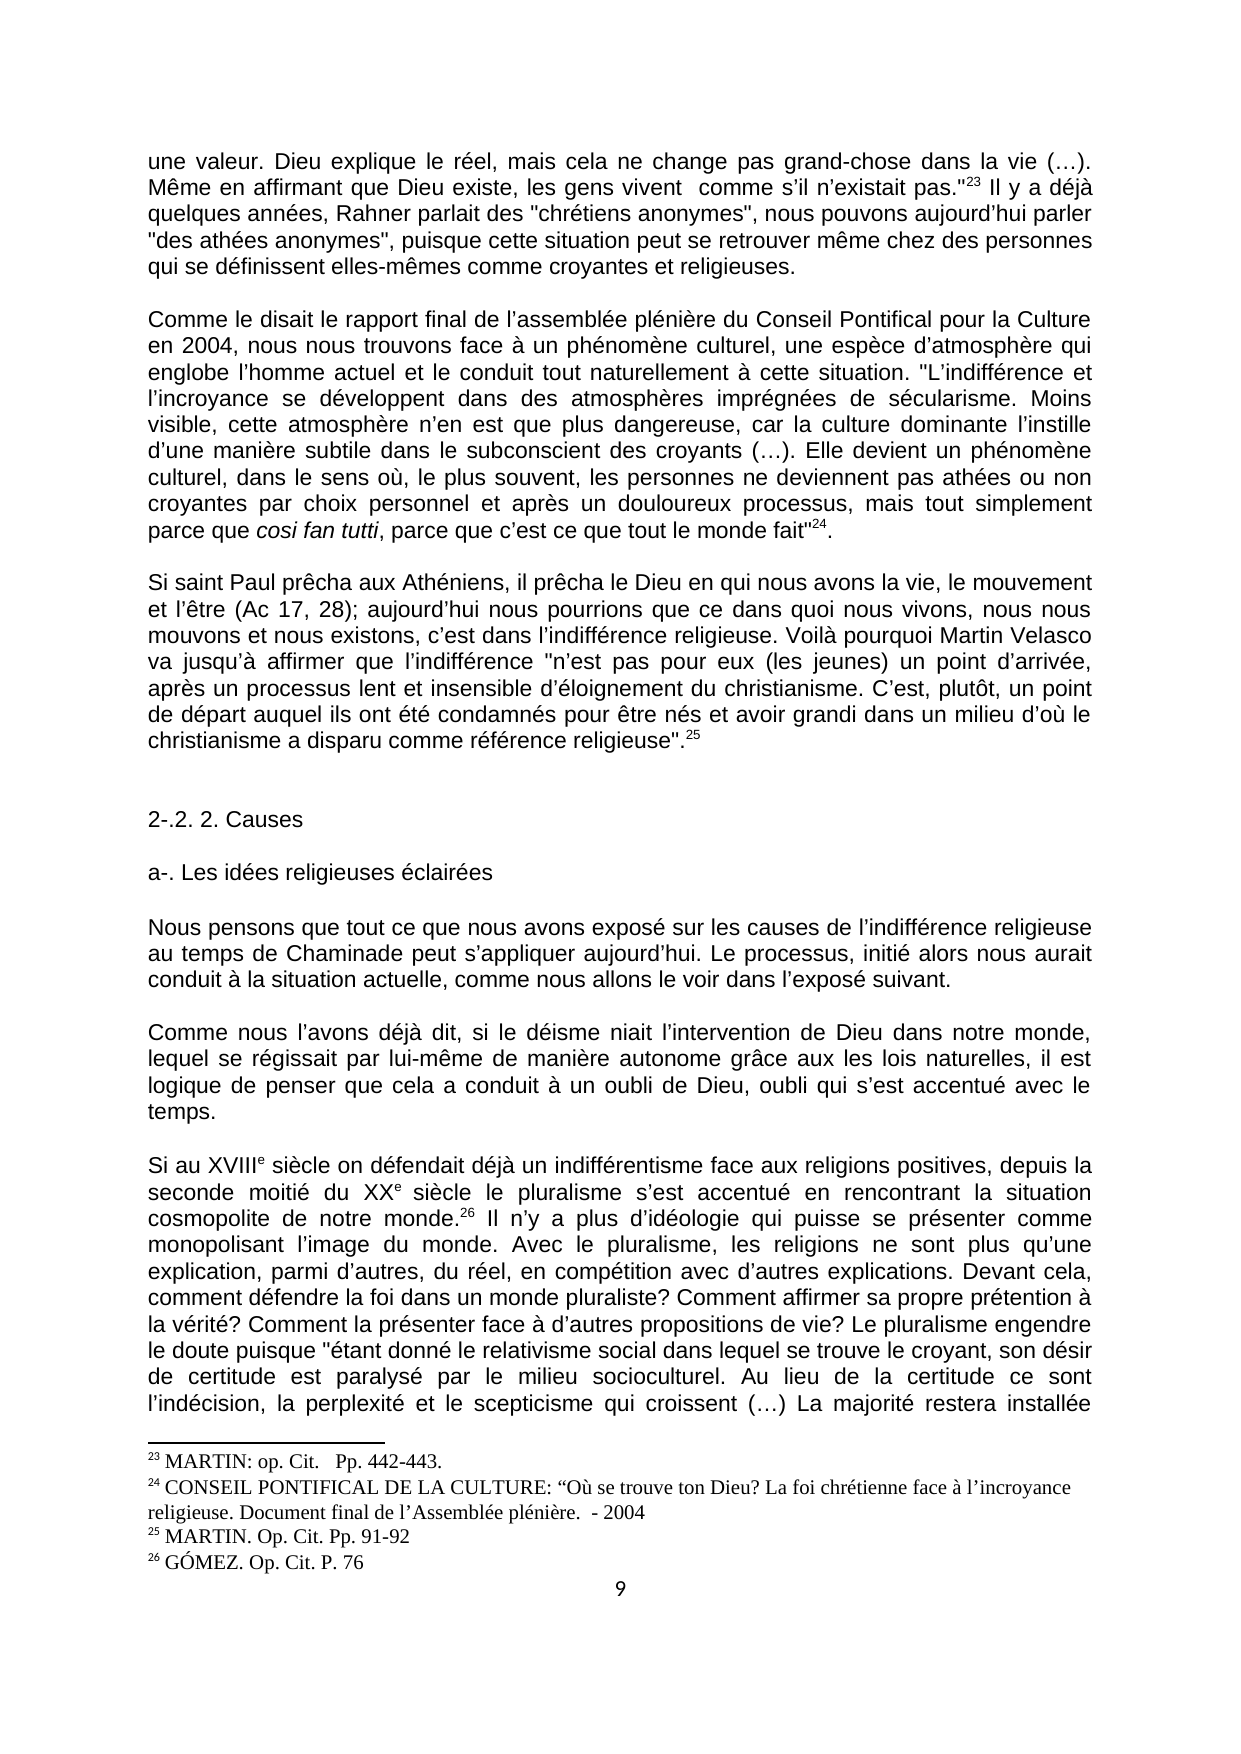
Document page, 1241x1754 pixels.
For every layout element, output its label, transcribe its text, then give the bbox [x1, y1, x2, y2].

text Si saint Paul prêcha aux Athéniens, il prêcha le Dieu en qui nous avons la vie, le mouvement et l’être (Ac 17, 28); aujourd’hui nous pourrions que ce dans quoi nous vivons, nous nous mouvons et nous existons, c’est dans l’indifférence religieuse. Voilà pourquoi Martin Velasco va jusqu’à affirmer que l’indifférence "n’est pas pour eux (les jeunes) un point d’arrivée, après un processus lent et insensible d’éloignement du christianisme. C’est, plutôt, un point de départ auquel ils ont été condamnés pour être nés et avoir grandi dans un milieu d’où le christianisme a disparu comme référence religieuse". [148, 569, 1093, 754]
text a-. Les idées religieuses éclairées [148, 859, 1093, 886]
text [148, 1152, 1093, 1416]
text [148, 148, 1093, 279]
text 2-.2. 2. Causes [148, 806, 1093, 833]
text Comme le disait le rapport final de l’assemblée plénière du Conseil Pontifical pour la Culture en 2004, nous nous trouvons face à un phénomène culturel, une espèce d’atmosphère qui englobe l’homme actuel et le conduit tout naturellement à cette situation. "L’indifférence et l’incroyance se développent dans des atmosphères imprégnées de sécularisme. Moins visible, cette atmosphère n’en est que plus dangereuse, car la culture dominante l’instille d’une manière subtile dans le subconscient des croyants (…). Elle devient un phénomène culturel, dans le sens où, le plus souvent, les personnes ne deviennent pas athées ou non croyantes par choix personnel et après un douloureux processus, mais tout simplement parce que cosi fan tutti, parce que c’est ce que tout le monde fait". [148, 306, 1093, 543]
text Comme nous l’avons déjà dit, si le déisme niait l’intervention de Dieu dans notre monde, lequel se régissait par lui-même de manière autonome grâce aux les lois naturelles, il est logique de penser que cela a conduit à un oubli de Dieu, oubli qui s’est accentué avec le temps. [148, 1019, 1093, 1124]
text Nous pensons que tout ce que nous avons exposé sur les causes de l’indifférence religieuse au temps de Chaminade peut s’appliquer aujourd’hui. Le processus, initié alors nous aurait conduit à la situation actuelle, comme nous allons le voir dans l’exposé suivant. [148, 913, 1093, 993]
